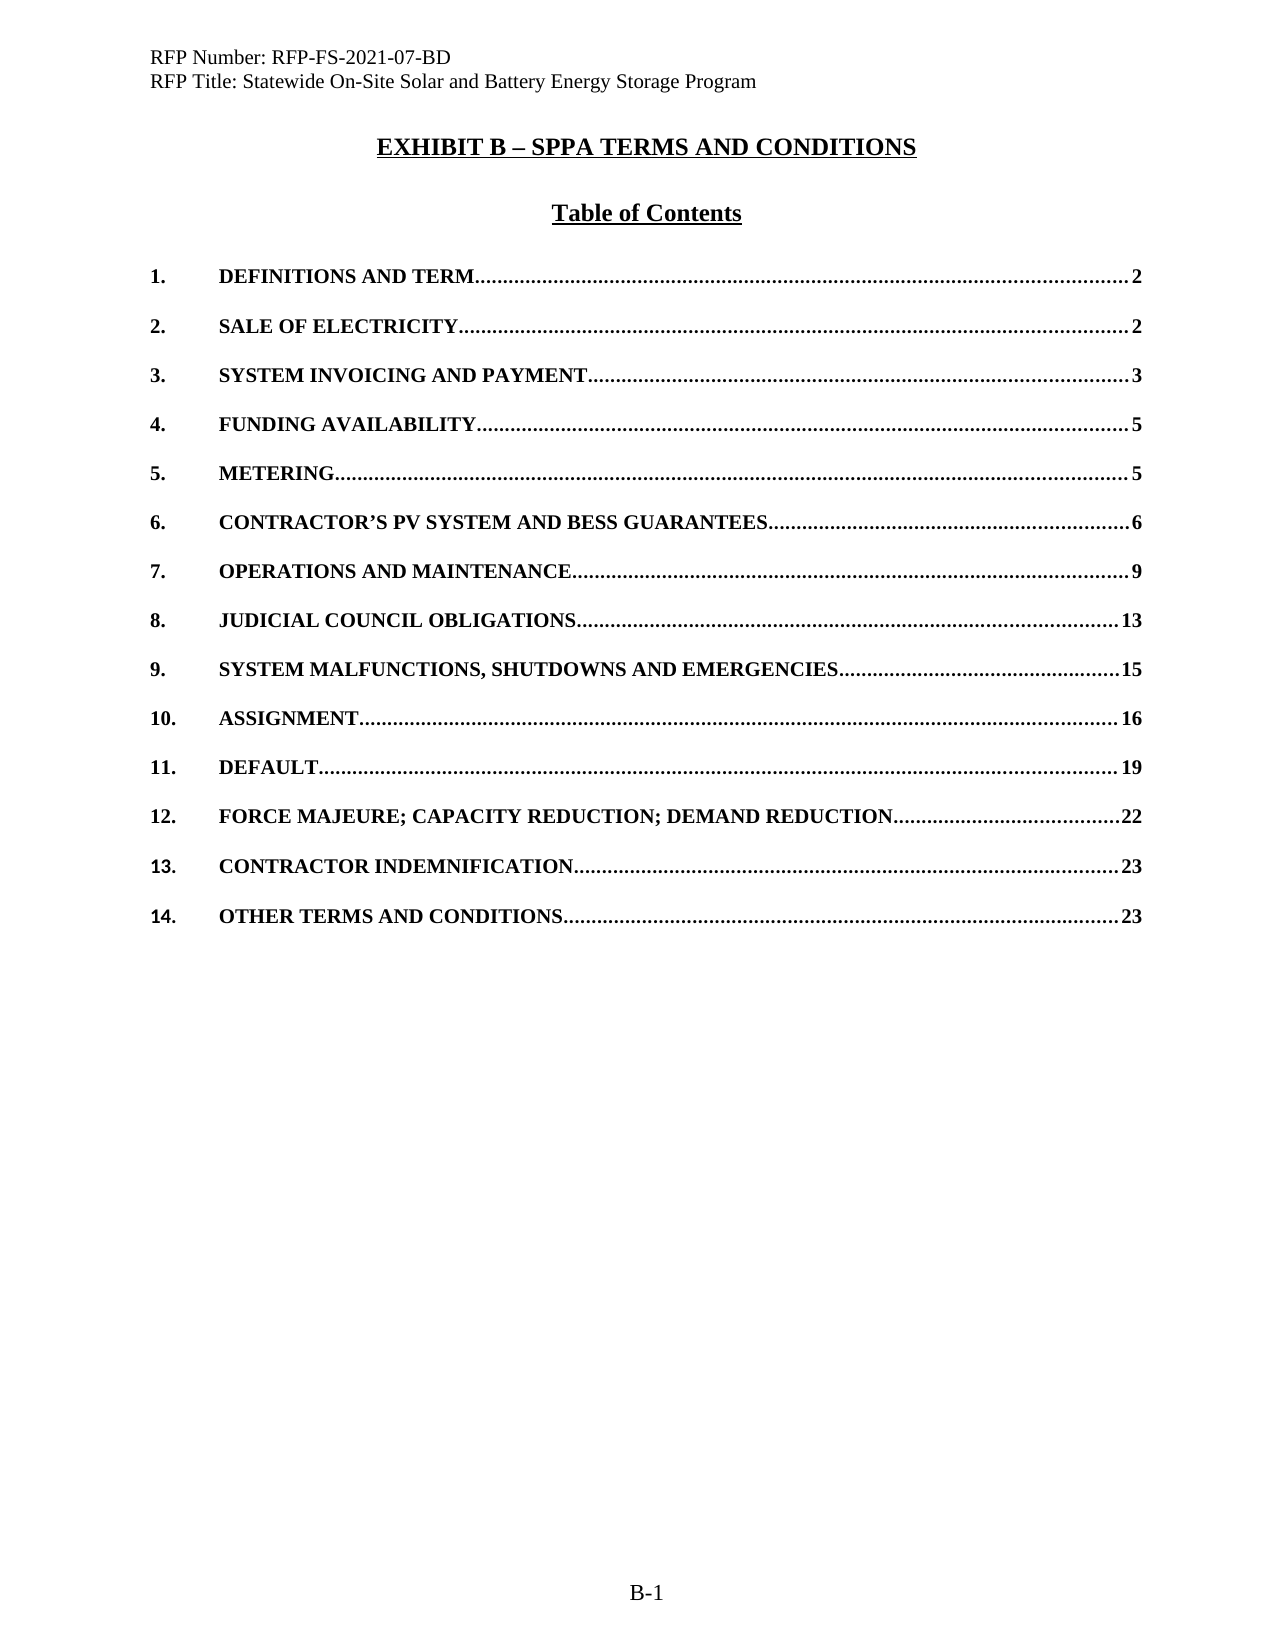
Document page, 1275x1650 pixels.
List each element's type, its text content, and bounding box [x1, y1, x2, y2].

text Table of Contents [150, 198, 1143, 227]
text 3. SYSTEM INVOICING AND PAYMENT 3 [150, 363, 1143, 387]
text EXHIBIT B – SPPA TERMS AND CONDITIONS [150, 132, 1143, 161]
text 7. OPERATIONS AND MAINTENANCE 9 [150, 559, 1143, 583]
text 5. METERING 5 [150, 461, 1143, 485]
text 8. JUDICIAL COUNCIL OBLIGATIONS 13 [150, 608, 1143, 632]
text 14. OTHER TERMS AND CONDITIONS 23 [150, 904, 1143, 929]
text 11. DEFAULT 19 [150, 755, 1143, 779]
text 10. ASSIGNMENT 16 [150, 706, 1143, 730]
text 1. DEFINITIONS AND TERM 2 [150, 264, 1143, 288]
text 4. FUNDING AVAILABILITY 5 [150, 412, 1143, 436]
text 12. FORCE MAJEURE; CAPACITY REDUCTION; DEMAND REDUCTION 22 [150, 804, 1143, 828]
text 6. CONTRACTOR’S PV SYSTEM AND BESS GUARANTEES 6 [150, 510, 1143, 534]
text 2. SALE OF ELECTRICITY 2 [150, 313, 1143, 338]
text 9. SYSTEM MALFUNCTIONS, SHUTDOWNS AND EMERGENCIES 15 [150, 657, 1143, 681]
text 13. CONTRACTOR INDEMNIFICATION 23 [150, 853, 1143, 879]
